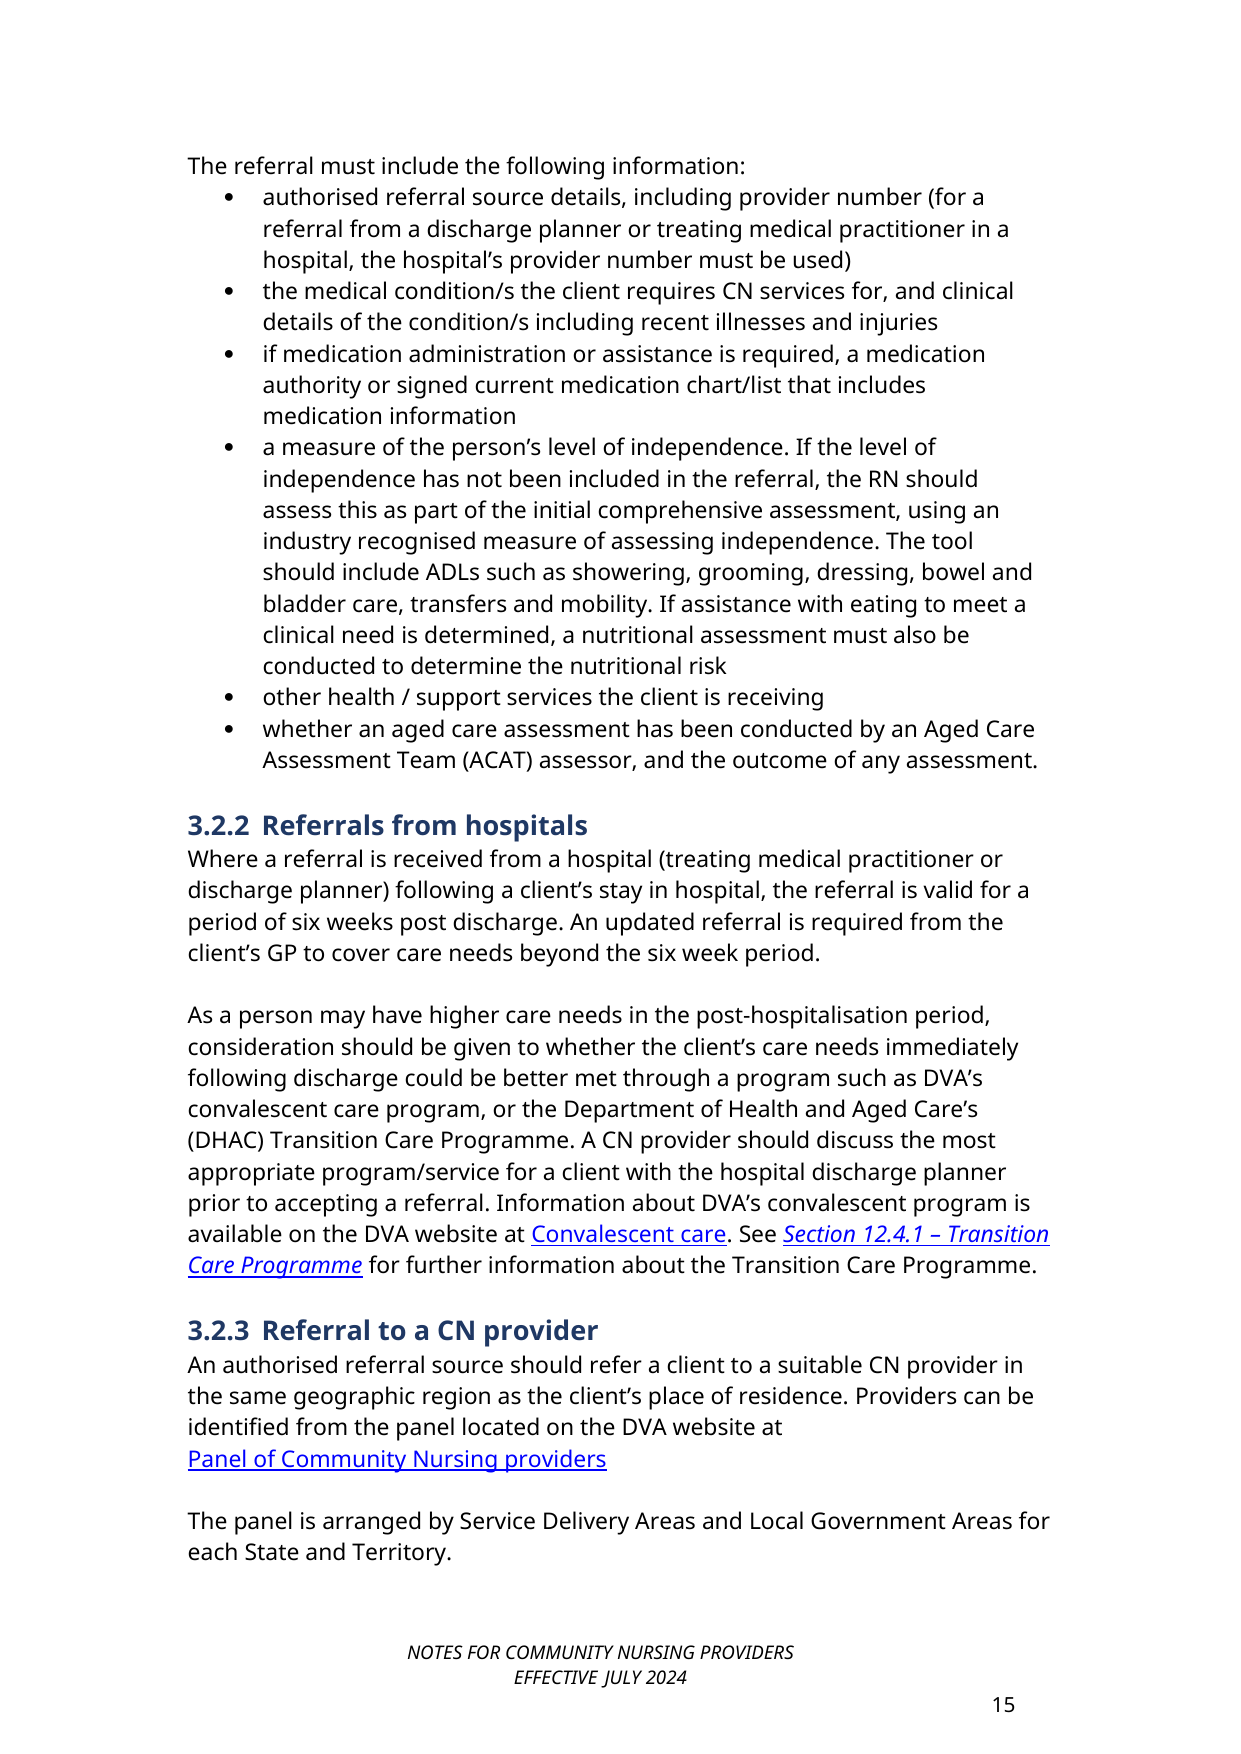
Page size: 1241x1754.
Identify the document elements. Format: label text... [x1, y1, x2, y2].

text The panel is arranged by Service Delivery Areas and Local Government Areas for each State and Territory. [187, 1505, 1053, 1567]
text As a person may have higher care needs in the post-hospitalisation period, consideration should be given to whether the client’s care needs immediately following discharge could be better met through a program such as DVA’s convalescent care program, or the Department of Health and Aged Care’s (DHAC) Transition Care Programme. A CN provider should discuss the most appropriate program/service for a client with the hospital discharge planner prior to accepting a referral. Information about DVA’s convalescent program is available on the DVA website at Convalescent care. See Section 12.4.1 – Transition Care Programme for further information about the Transition Care Programme. [187, 999, 1053, 1281]
list a measure of the person’s level of independence. If the level of independence has not been included in the referral, the RN should assess this as part of the initial comprehensive assessment, using an industry recognised measure of assessing independence. The tool should include ADLs such as showering, grooming, dressing, bowel and bladder care, transfers and mobility. If assistance with eating to meet a clinical need is determined, a nutritional assessment must also be conducted to determine the nutritional risk [225, 431, 1053, 681]
list if medication administration or assistance is required, a medication authority or signed current medication chart/list that includes medication information [225, 337, 1053, 431]
text An authorised referral source should refer a client to a suitable CN provider in the same geographic region as the client’s place of residence. Providers can be identified from the panel located on the DVA website at [187, 1349, 1053, 1442]
subtitle Referral to a CN provider [187, 1312, 1053, 1349]
list whether an aged care assessment has been conducted by an Aged Care Assessment Team (ACAT) assessor, and the outcome of any assessment. [225, 712, 1053, 775]
list authorised referral source details, including provider number (for a referral from a discharge planner or treating medical practitioner in a hospital, the hospital’s provider number must be used) [225, 181, 1053, 275]
text Panel of Community Nursing providers [187, 1442, 1053, 1474]
text The referral must include the following information: [187, 150, 1053, 181]
text Where a referral is received from a hospital (treating medical practitioner or discharge planner) following a client’s stay in hospital, the referral is valid for a period of six weeks post discharge. An updated referral is required from the client’s GP to cover care needs beyond the six week period. [187, 843, 1053, 968]
list the medical condition/s the client requires CN services for, and clinical details of the condition/s including recent illnesses and injuries [225, 275, 1053, 337]
list other health / support services the client is receiving [225, 681, 1053, 712]
subtitle Referrals from hospitals [187, 806, 1053, 843]
